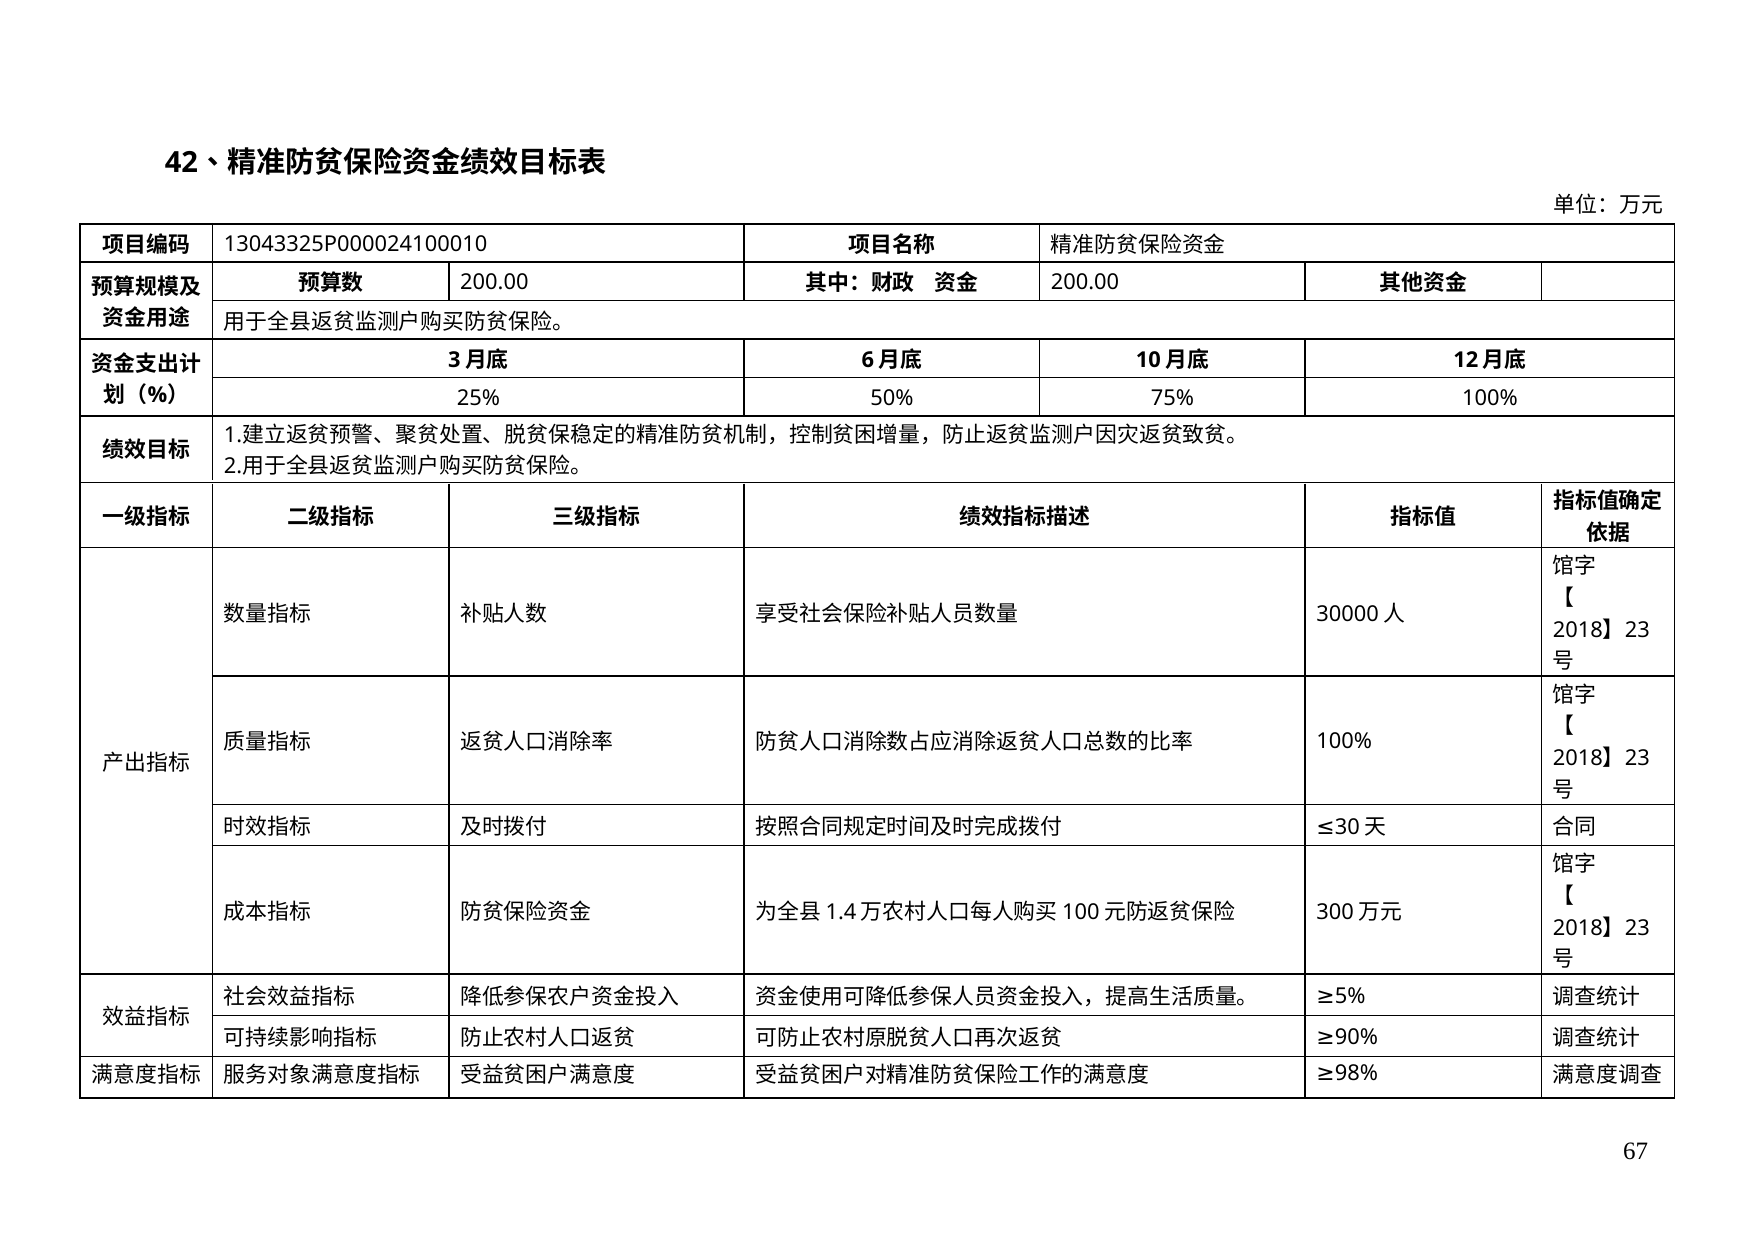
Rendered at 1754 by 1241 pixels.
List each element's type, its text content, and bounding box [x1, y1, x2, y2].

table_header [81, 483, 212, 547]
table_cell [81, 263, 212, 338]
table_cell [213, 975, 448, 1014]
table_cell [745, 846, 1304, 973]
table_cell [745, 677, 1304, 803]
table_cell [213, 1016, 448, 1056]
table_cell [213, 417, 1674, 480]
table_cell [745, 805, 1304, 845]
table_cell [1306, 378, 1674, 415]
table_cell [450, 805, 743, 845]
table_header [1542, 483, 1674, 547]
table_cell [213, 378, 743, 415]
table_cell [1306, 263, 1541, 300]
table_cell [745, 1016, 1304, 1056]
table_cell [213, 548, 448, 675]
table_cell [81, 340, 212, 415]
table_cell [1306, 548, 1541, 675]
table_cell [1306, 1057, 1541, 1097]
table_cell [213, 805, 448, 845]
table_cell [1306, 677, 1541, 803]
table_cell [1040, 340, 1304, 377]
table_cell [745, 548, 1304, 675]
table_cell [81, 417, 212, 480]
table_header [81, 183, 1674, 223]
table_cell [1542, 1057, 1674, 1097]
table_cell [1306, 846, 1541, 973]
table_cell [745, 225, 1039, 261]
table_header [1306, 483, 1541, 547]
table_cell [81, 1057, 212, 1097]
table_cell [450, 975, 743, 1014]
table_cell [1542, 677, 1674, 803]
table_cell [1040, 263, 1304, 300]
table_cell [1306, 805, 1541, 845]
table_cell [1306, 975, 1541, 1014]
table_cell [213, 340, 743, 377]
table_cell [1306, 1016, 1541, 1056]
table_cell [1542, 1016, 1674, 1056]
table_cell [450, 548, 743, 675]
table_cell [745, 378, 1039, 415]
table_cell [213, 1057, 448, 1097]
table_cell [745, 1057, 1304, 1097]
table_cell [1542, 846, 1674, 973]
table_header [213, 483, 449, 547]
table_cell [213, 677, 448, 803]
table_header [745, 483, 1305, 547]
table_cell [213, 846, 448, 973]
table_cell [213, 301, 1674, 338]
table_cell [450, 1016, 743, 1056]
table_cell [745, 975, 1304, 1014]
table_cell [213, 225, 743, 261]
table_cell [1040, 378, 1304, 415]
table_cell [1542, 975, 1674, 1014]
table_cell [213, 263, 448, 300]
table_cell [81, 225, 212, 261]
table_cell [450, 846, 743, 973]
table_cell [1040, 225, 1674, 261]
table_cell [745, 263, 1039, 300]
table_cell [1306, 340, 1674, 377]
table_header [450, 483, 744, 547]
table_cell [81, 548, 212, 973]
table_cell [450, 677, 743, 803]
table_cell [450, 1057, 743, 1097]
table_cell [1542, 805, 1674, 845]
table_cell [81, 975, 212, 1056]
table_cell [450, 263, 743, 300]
text 42、精准防贫保险资金绩效目标表 [106, 142, 1648, 181]
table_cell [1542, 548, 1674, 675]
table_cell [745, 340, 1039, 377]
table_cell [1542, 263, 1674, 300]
